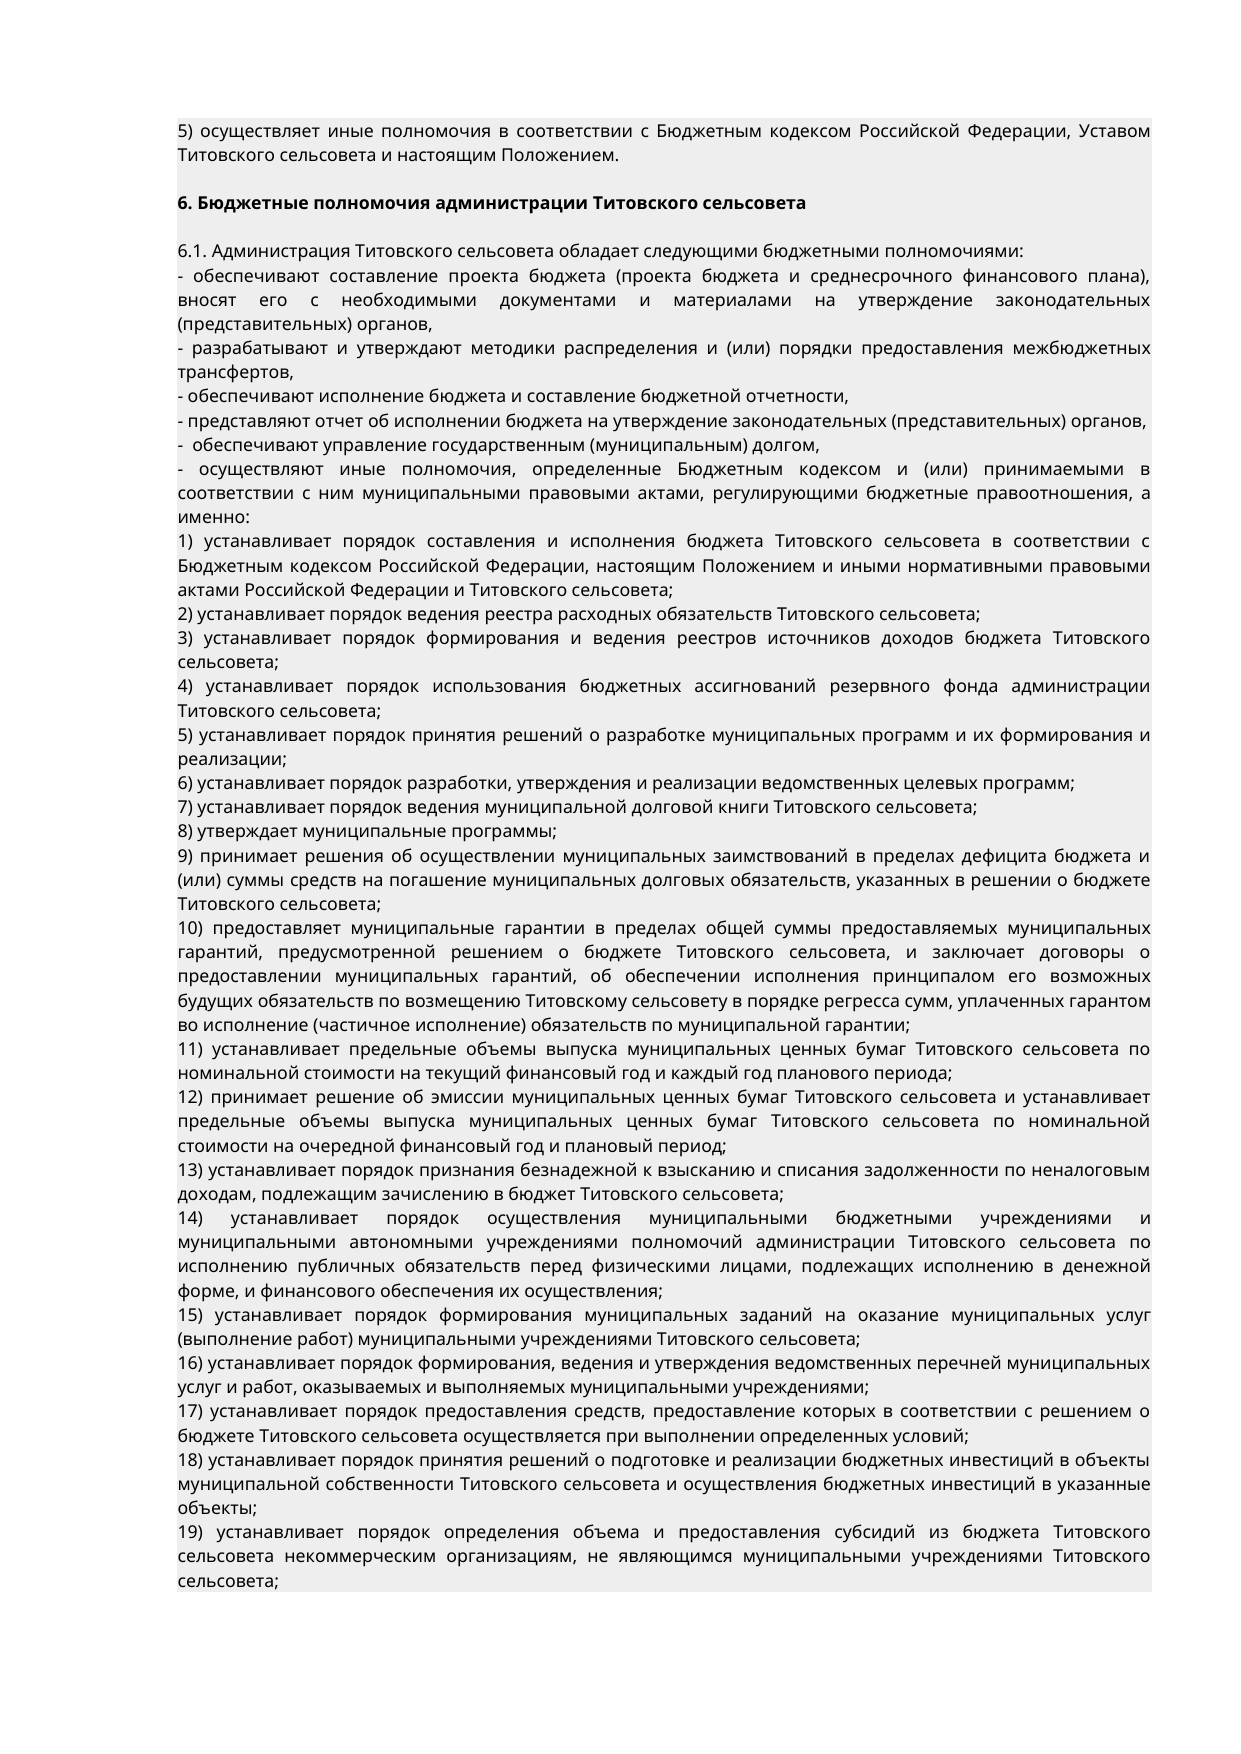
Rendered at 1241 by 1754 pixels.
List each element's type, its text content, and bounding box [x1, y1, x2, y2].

text - представляют отчет об исполнении бюджета на утверждение законодательных (представительных) органов, [177, 408, 1152, 432]
text 9) принимает решения об осуществлении муниципальных заимствований в пределах дефицита бюджета и (или) суммы средств на погашение муниципальных долговых обязательств, указанных в решении о бюджете Титовского сельсовета; [177, 843, 1152, 916]
text 13) устанавливает порядок признания безнадежной к взысканию и списания задолженности по неналоговым доходам, подлежащим зачислению в бюджет Титовского сельсовета; [177, 1157, 1152, 1206]
text 6.1. Администрация Титовского сельсовета обладает следующими бюджетными полномочиями: [177, 239, 1152, 263]
text 11) устанавливает предельные объемы выпуска муниципальных ценных бумаг Титовского сельсовета по номинальной стоимости на текущий финансовый год и каждый год планового периода; [177, 1036, 1152, 1085]
text 8) утверждает муниципальные программы; [177, 819, 1152, 843]
text 16) устанавливает порядок формирования, ведения и утверждения ведомственных перечней муниципальных услуг и работ, оказываемых и выполняемых муниципальными учреждениями; [177, 1351, 1152, 1399]
text 6) устанавливает порядок разработки, утверждения и реализации ведомственных целевых программ; [177, 771, 1152, 795]
text - обеспечивают исполнение бюджета и составление бюджетной отчетности, [177, 384, 1152, 408]
text 15) устанавливает порядок формирования муниципальных заданий на оказание муниципальных услуг (выполнение работ) муниципальными учреждениями Титовского сельсовета; [177, 1302, 1152, 1351]
text - обеспечивают управление государственным (муниципальным) долгом, [177, 432, 1152, 456]
text 3) устанавливает порядок формирования и ведения реестров источников доходов бюджета Титовского сельсовета; [177, 626, 1152, 674]
text 10) предоставляет муниципальные гарантии в пределах общей суммы предоставляемых муниципальных гарантий, предусмотренной решением о бюджете Титовского сельсовета, и заключает договоры о предоставлении муниципальных гарантий, об обеспечении исполнения принципалом его возможных будущих обязательств по возмещению Титовскому сельсовету в порядке регресса сумм, уплаченных гарантом во исполнение (частичное исполнение) обязательств по муниципальной гарантии; [177, 916, 1152, 1036]
text 1) устанавливает порядок составления и исполнения бюджета Титовского сельсовета в соответствии с Бюджетным кодексом Российской Федерации, настоящим Положением и иными нормативными правовыми актами Российской Федерации и Титовского сельсовета; [177, 529, 1152, 601]
text 6. Бюджетные полномочия администрации Титовского сельсовета [177, 191, 1152, 215]
text 12) принимает решение об эмиссии муниципальных ценных бумаг Титовского сельсовета и устанавливает предельные объемы выпуска муниципальных ценных бумаг Титовского сельсовета по номинальной стоимости на очередной финансовый год и плановый период; [177, 1085, 1152, 1157]
text - обеспечивают составление проекта бюджета (проекта бюджета и среднесрочного финансового плана), вносят его с необходимыми документами и материалами на утверждение законодательных (представительных) органов, [177, 263, 1152, 336]
text - разрабатывают и утверждают методики распределения и (или) порядки предоставления межбюджетных трансфертов, [177, 336, 1152, 384]
text - осуществляют иные полномочия, определенные Бюджетным кодексом и (или) принимаемыми в соответствии с ним муниципальными правовыми актами, регулирующими бюджетные правоотношения, а именно: [177, 456, 1152, 529]
text 19) устанавливает порядок определения объема и предоставления субсидий из бюджета Титовского сельсовета некоммерческим организациям, не являющимся муниципальными учреждениями Титовского сельсовета; [177, 1520, 1152, 1592]
text 2) устанавливает порядок ведения реестра расходных обязательств Титовского сельсовета; [177, 601, 1152, 626]
text 5) устанавливает порядок принятия решений о разработке муниципальных программ и их формирования и реализации; [177, 722, 1152, 771]
text 18) устанавливает порядок принятия решений о подготовке и реализации бюджетных инвестиций в объекты муниципальной собственности Титовского сельсовета и осуществления бюджетных инвестиций в указанные объекты; [177, 1447, 1152, 1520]
text 14) устанавливает порядок осуществления муниципальными бюджетными учреждениями и муниципальными автономными учреждениями полномочий администрации Титовского сельсовета по исполнению публичных обязательств перед физическими лицами, подлежащих исполнению в денежной форме, и финансового обеспечения их осуществления; [177, 1206, 1152, 1302]
text 7) устанавливает порядок ведения муниципальной долговой книги Титовского сельсовета; [177, 795, 1152, 819]
text 5) осуществляет иные полномочия в соответствии с Бюджетным кодексом Российской Федерации, Уставом Титовского сельсовета и настоящим Положением. [177, 118, 1152, 166]
text 17) устанавливает порядок предоставления средств, предоставление которых в соответствии с решением о бюджете Титовского сельсовета осуществляется при выполнении определенных условий; [177, 1399, 1152, 1447]
text 4) устанавливает порядок использования бюджетных ассигнований резервного фонда администрации Титовского сельсовета; [177, 674, 1152, 722]
